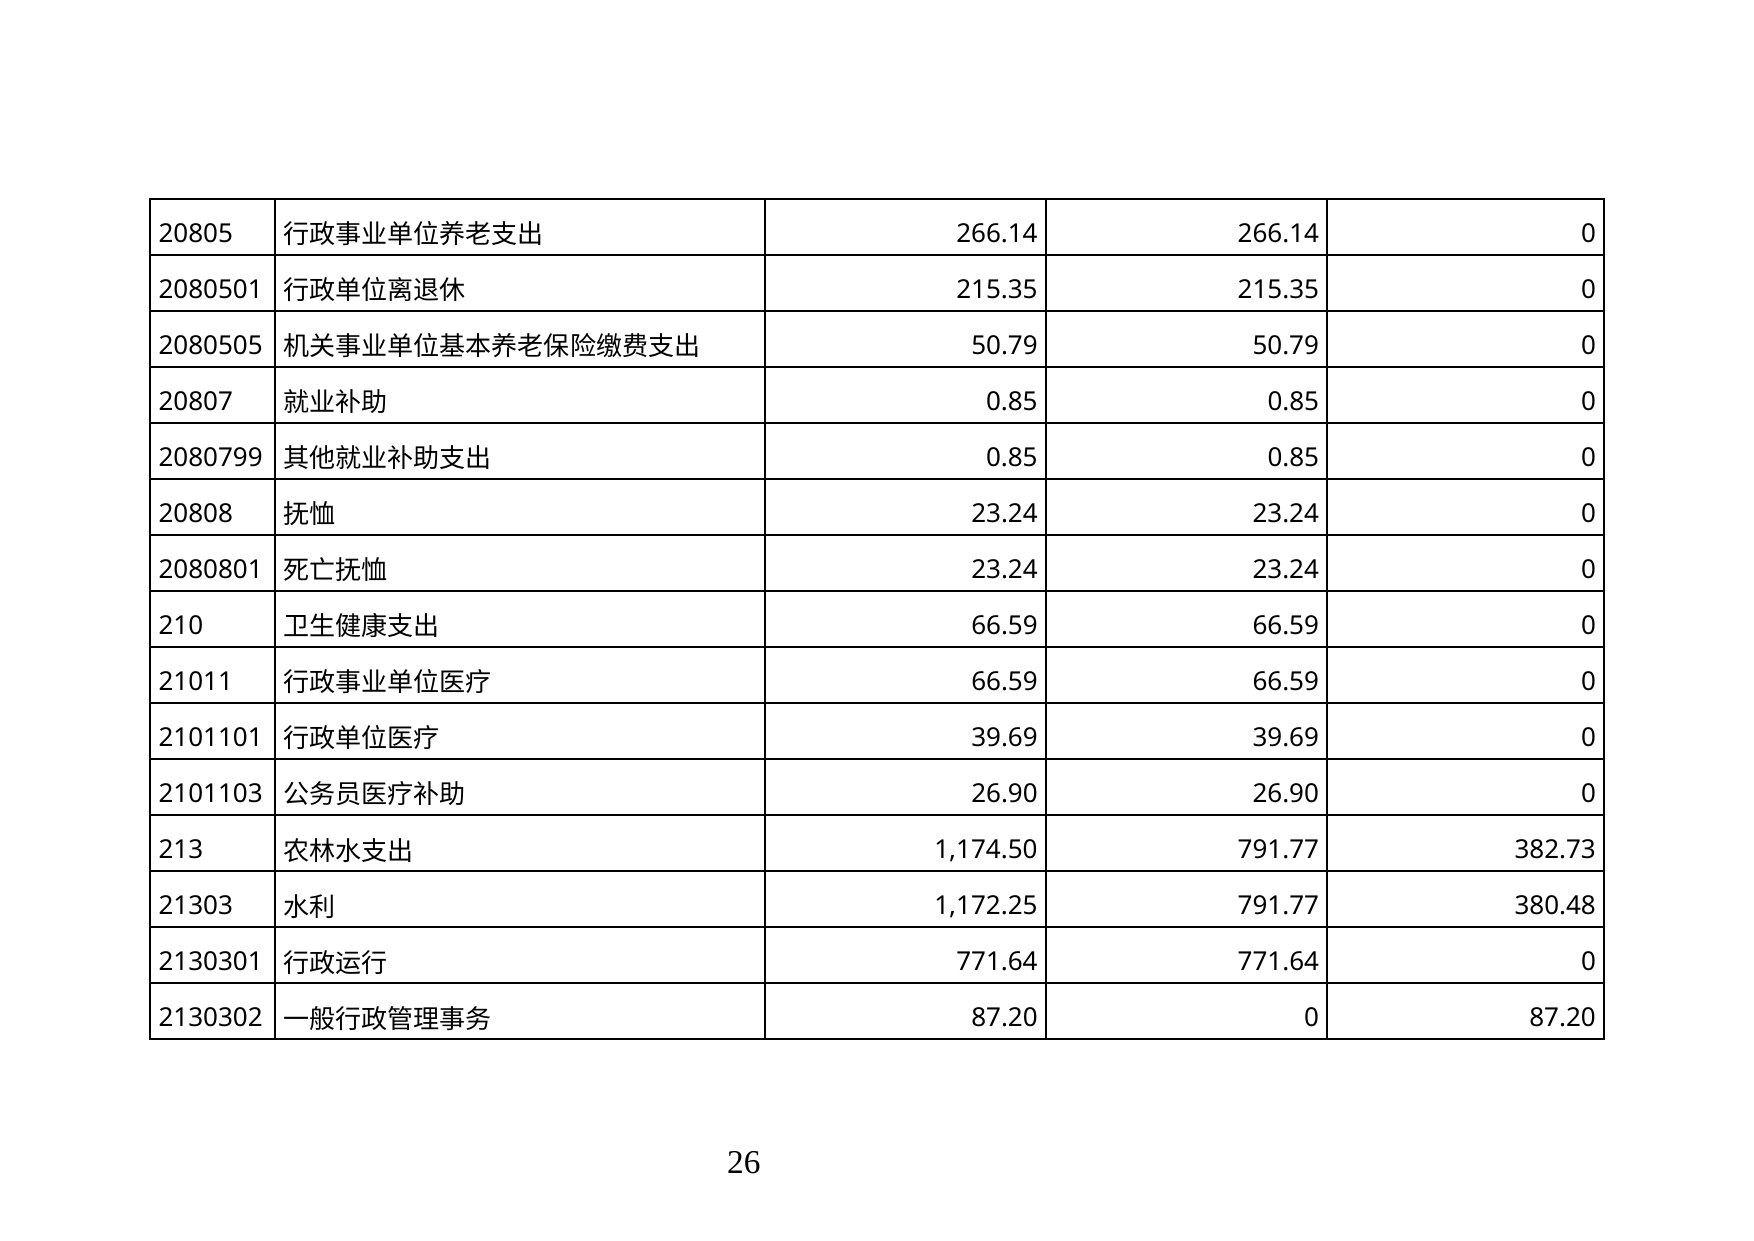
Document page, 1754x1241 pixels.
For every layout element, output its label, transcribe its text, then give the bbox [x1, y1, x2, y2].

table_cell 卫生健康支出 [276, 592, 764, 646]
table_cell 0 [1328, 592, 1603, 646]
table_cell 水利 [276, 872, 764, 926]
table_cell 380.48 [1328, 872, 1603, 926]
table_cell 23.24 [1047, 536, 1326, 590]
table_cell 66.59 [1047, 592, 1326, 646]
table_cell 20807 [151, 368, 274, 422]
table_cell 382.73 [1328, 816, 1603, 870]
table_cell 0.85 [1047, 368, 1326, 422]
table_cell 87.20 [766, 984, 1045, 1038]
table_cell 213 [151, 816, 274, 870]
table_cell 0.85 [766, 424, 1045, 478]
table_cell 0 [1328, 312, 1603, 366]
table_cell 39.69 [1047, 704, 1326, 758]
table_cell 0 [1047, 984, 1326, 1038]
table_cell 1,172.25 [766, 872, 1045, 926]
table_cell 0 [1328, 536, 1603, 590]
table_cell 50.79 [766, 312, 1045, 366]
table_cell 2130302 [151, 984, 274, 1038]
table_cell 26.90 [1047, 760, 1326, 814]
table_cell 266.14 [766, 200, 1045, 254]
table_cell 66.59 [766, 648, 1045, 702]
table_cell 2080799 [151, 424, 274, 478]
table_cell 1,174.50 [766, 816, 1045, 870]
table_cell 0.85 [1047, 424, 1326, 478]
table_cell 266.14 [1047, 200, 1326, 254]
table_cell 2080501 [151, 256, 274, 310]
table_cell 机关事业单位基本养老保险缴费支出 [276, 312, 764, 366]
table_cell 行政事业单位医疗 [276, 648, 764, 702]
table_cell 210 [151, 592, 274, 646]
table_cell 2130301 [151, 928, 274, 982]
table_cell 791.77 [1047, 872, 1326, 926]
table_cell 2101103 [151, 760, 274, 814]
table_cell 农林水支出 [276, 816, 764, 870]
table_cell 87.20 [1328, 984, 1603, 1038]
table_cell 0 [1328, 648, 1603, 702]
table_cell 0.85 [766, 368, 1045, 422]
table_cell 791.77 [1047, 816, 1326, 870]
table_cell 215.35 [766, 256, 1045, 310]
table_cell 0 [1328, 928, 1603, 982]
table_cell 23.24 [766, 536, 1045, 590]
table_cell 771.64 [766, 928, 1045, 982]
table_cell 2080801 [151, 536, 274, 590]
table_cell 39.69 [766, 704, 1045, 758]
table_cell 0 [1328, 256, 1603, 310]
table_cell 50.79 [1047, 312, 1326, 366]
table_cell 20808 [151, 480, 274, 534]
table_cell 抚恤 [276, 480, 764, 534]
table_cell 26.90 [766, 760, 1045, 814]
table_cell 66.59 [766, 592, 1045, 646]
table_cell 21011 [151, 648, 274, 702]
table_cell 771.64 [1047, 928, 1326, 982]
table_cell 行政事业单位养老支出 [276, 200, 764, 254]
table_cell 就业补助 [276, 368, 764, 422]
table_cell 0 [1328, 368, 1603, 422]
table_cell 死亡抚恤 [276, 536, 764, 590]
table_cell 行政单位离退休 [276, 256, 764, 310]
table_cell 公务员医疗补助 [276, 760, 764, 814]
table_cell 0 [1328, 200, 1603, 254]
table_cell 215.35 [1047, 256, 1326, 310]
table_cell 行政单位医疗 [276, 704, 764, 758]
table_cell 0 [1328, 480, 1603, 534]
table_cell 23.24 [1047, 480, 1326, 534]
table_cell 0 [1328, 704, 1603, 758]
table_cell 2080505 [151, 312, 274, 366]
table_cell 行政运行 [276, 928, 764, 982]
table_cell 2101101 [151, 704, 274, 758]
table_cell 一般行政管理事务 [276, 984, 764, 1038]
table_cell 23.24 [766, 480, 1045, 534]
table_cell 21303 [151, 872, 274, 926]
table_cell 20805 [151, 200, 274, 254]
table_cell 66.59 [1047, 648, 1326, 702]
table_cell 0 [1328, 760, 1603, 814]
table_cell 0 [1328, 424, 1603, 478]
table_cell 其他就业补助支出 [276, 424, 764, 478]
